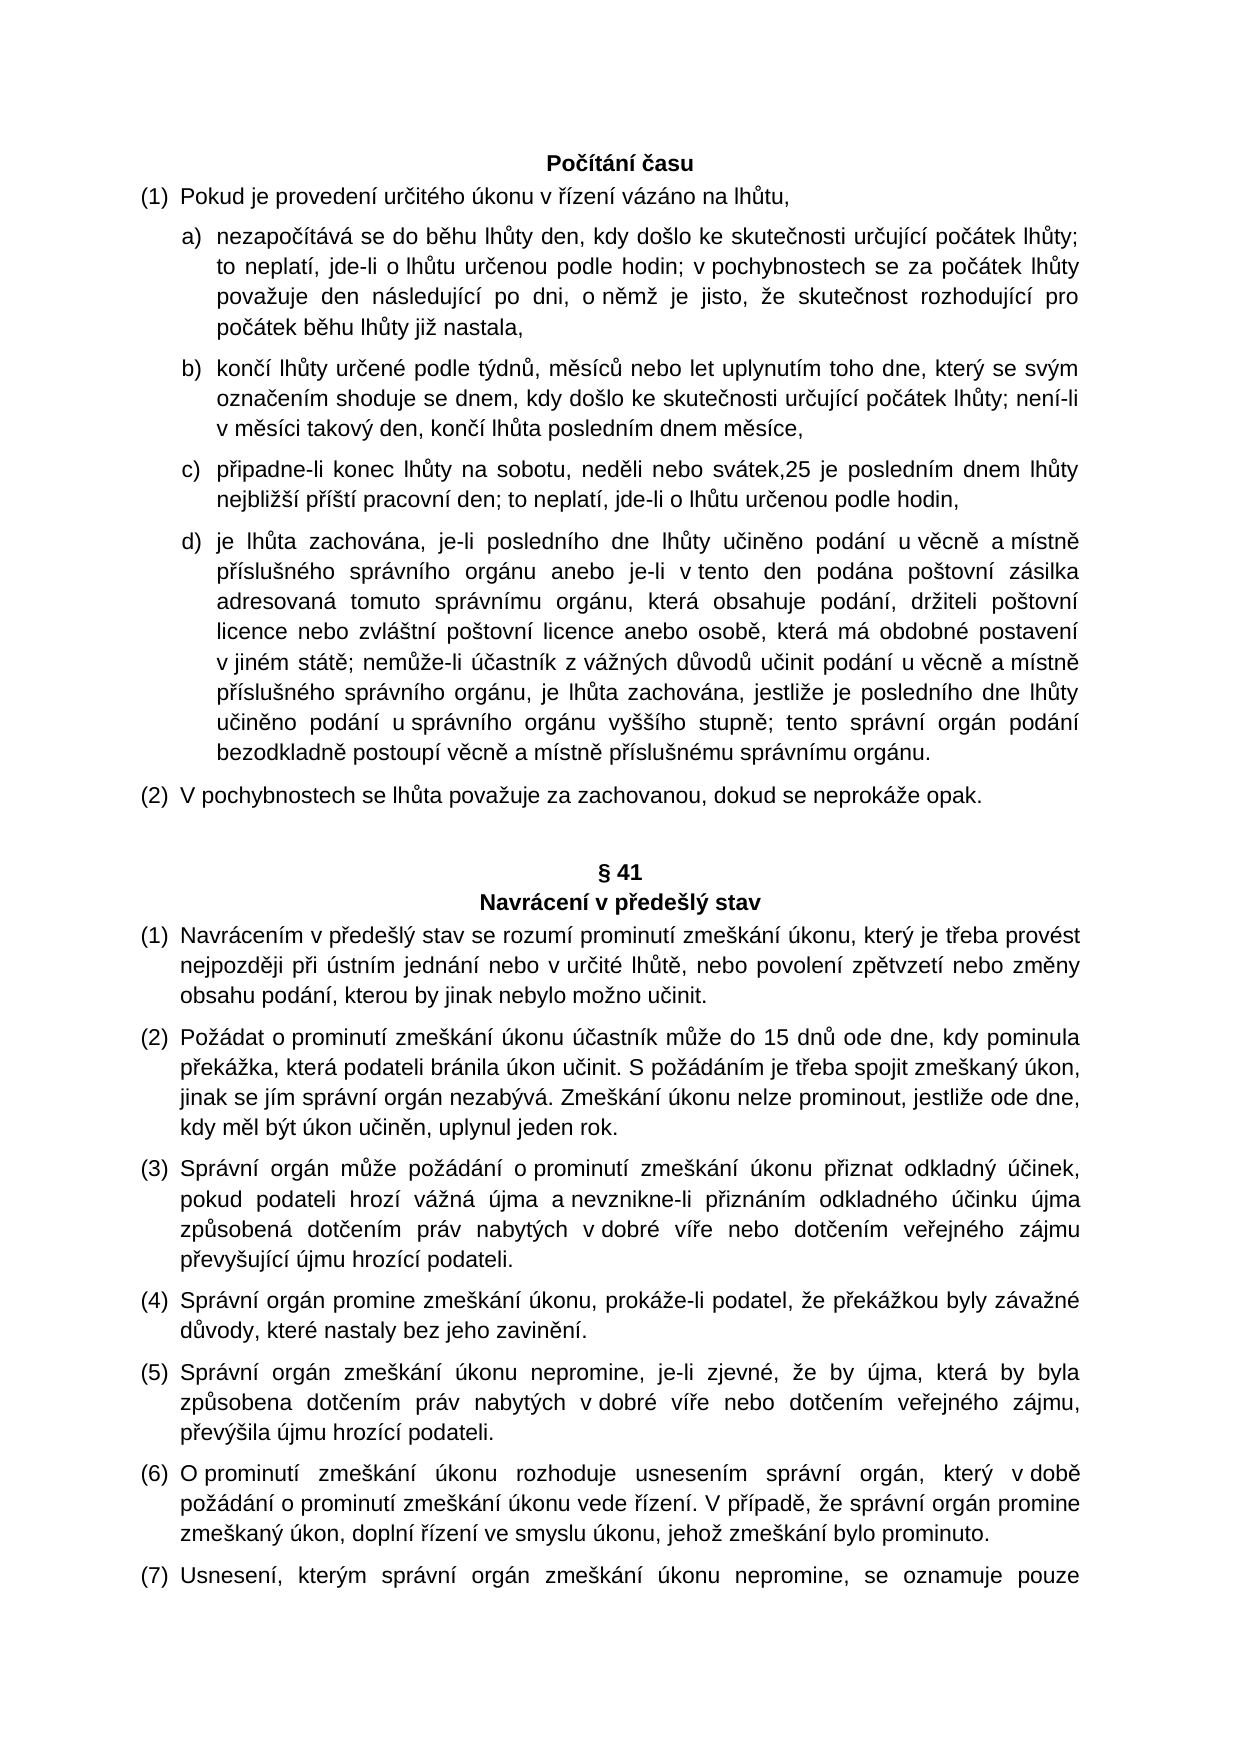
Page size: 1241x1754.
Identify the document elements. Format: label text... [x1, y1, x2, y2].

text Navrácení v předešlý stav [150, 889, 1090, 915]
table_header (1) [139, 180, 173, 779]
table_cell V pochybnostech se lhůta považuje za zachovanou, dokud se neprokáže opak. [174, 779, 1082, 820]
table_header Navrácením v předešlý stav se rozumí prominutí zmeškání úkonu, který je třeba provést nejpozději při ústním jednání nebo v určité lhůtě, nebo povolení zpětvzetí nebo změny obsahu podání, kterou by jinak nebylo možno učinit. [174, 919, 1082, 1020]
table_cell Požádat o prominutí zmeškání úkonu účastník může do 15 dnů ode dne, kdy pominula překážka, která podateli bránila úkon učinit. S požádáním je třeba spojit zmeškaný úkon, jinak se jím správní orgán nezabývá. Zmeškání úkonu nelze prominout, jestliže ode dne, kdy měl být úkon učiněn, uplynul jeden rok. [174, 1020, 1082, 1152]
table_cell Správní orgán promine zmeškání úkonu, prokáže-li podatel, že překážkou byly závažné důvody, které nastaly bez jeho zavinění. [174, 1284, 1082, 1355]
table_cell (7) [139, 1559, 174, 1593]
table_cell O prominutí zmeškání úkonu rozhoduje usnesením správní orgán, který v době požádání o prominutí zmeškání úkonu vede řízení. V případě, že správní orgán promine zmeškaný úkon, doplní řízení ve smyslu úkonu, jehož zmeškání bylo prominuto. [174, 1457, 1082, 1558]
table_cell Správní orgán zmeškání úkonu nepromine, je-li zjevné, že by újma, která by byla způsobena dotčením práv nabytých v dobré víře nebo dotčením veřejného zájmu, převýšila újmu hrozící podateli. [174, 1355, 1082, 1457]
table_cell Správní orgán může požádání o prominutí zmeškání úkonu přiznat odkladný účinek, pokud podateli hrozí vážná újma a nevznikne-li přiznáním odkladného účinku újma způsobená dotčením práv nabytých v dobré víře nebo dotčením veřejného zájmu převyšující újmu hrozící podateli. [174, 1152, 1082, 1284]
table_header (1) [139, 919, 174, 1020]
table_cell (4) [139, 1284, 174, 1355]
table_cell (2) [139, 1020, 174, 1152]
table_header Pokud je provedení určitého úkonu v řízení vázáno na lhůtu, [174, 180, 1082, 779]
table_cell (6) [139, 1457, 174, 1558]
table_cell (3) [139, 1152, 174, 1284]
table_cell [174, 1559, 1082, 1593]
text Počítání času [150, 150, 1090, 176]
text § 41 [150, 858, 1090, 885]
table_cell (2) [139, 779, 173, 820]
table_cell (5) [139, 1355, 174, 1457]
